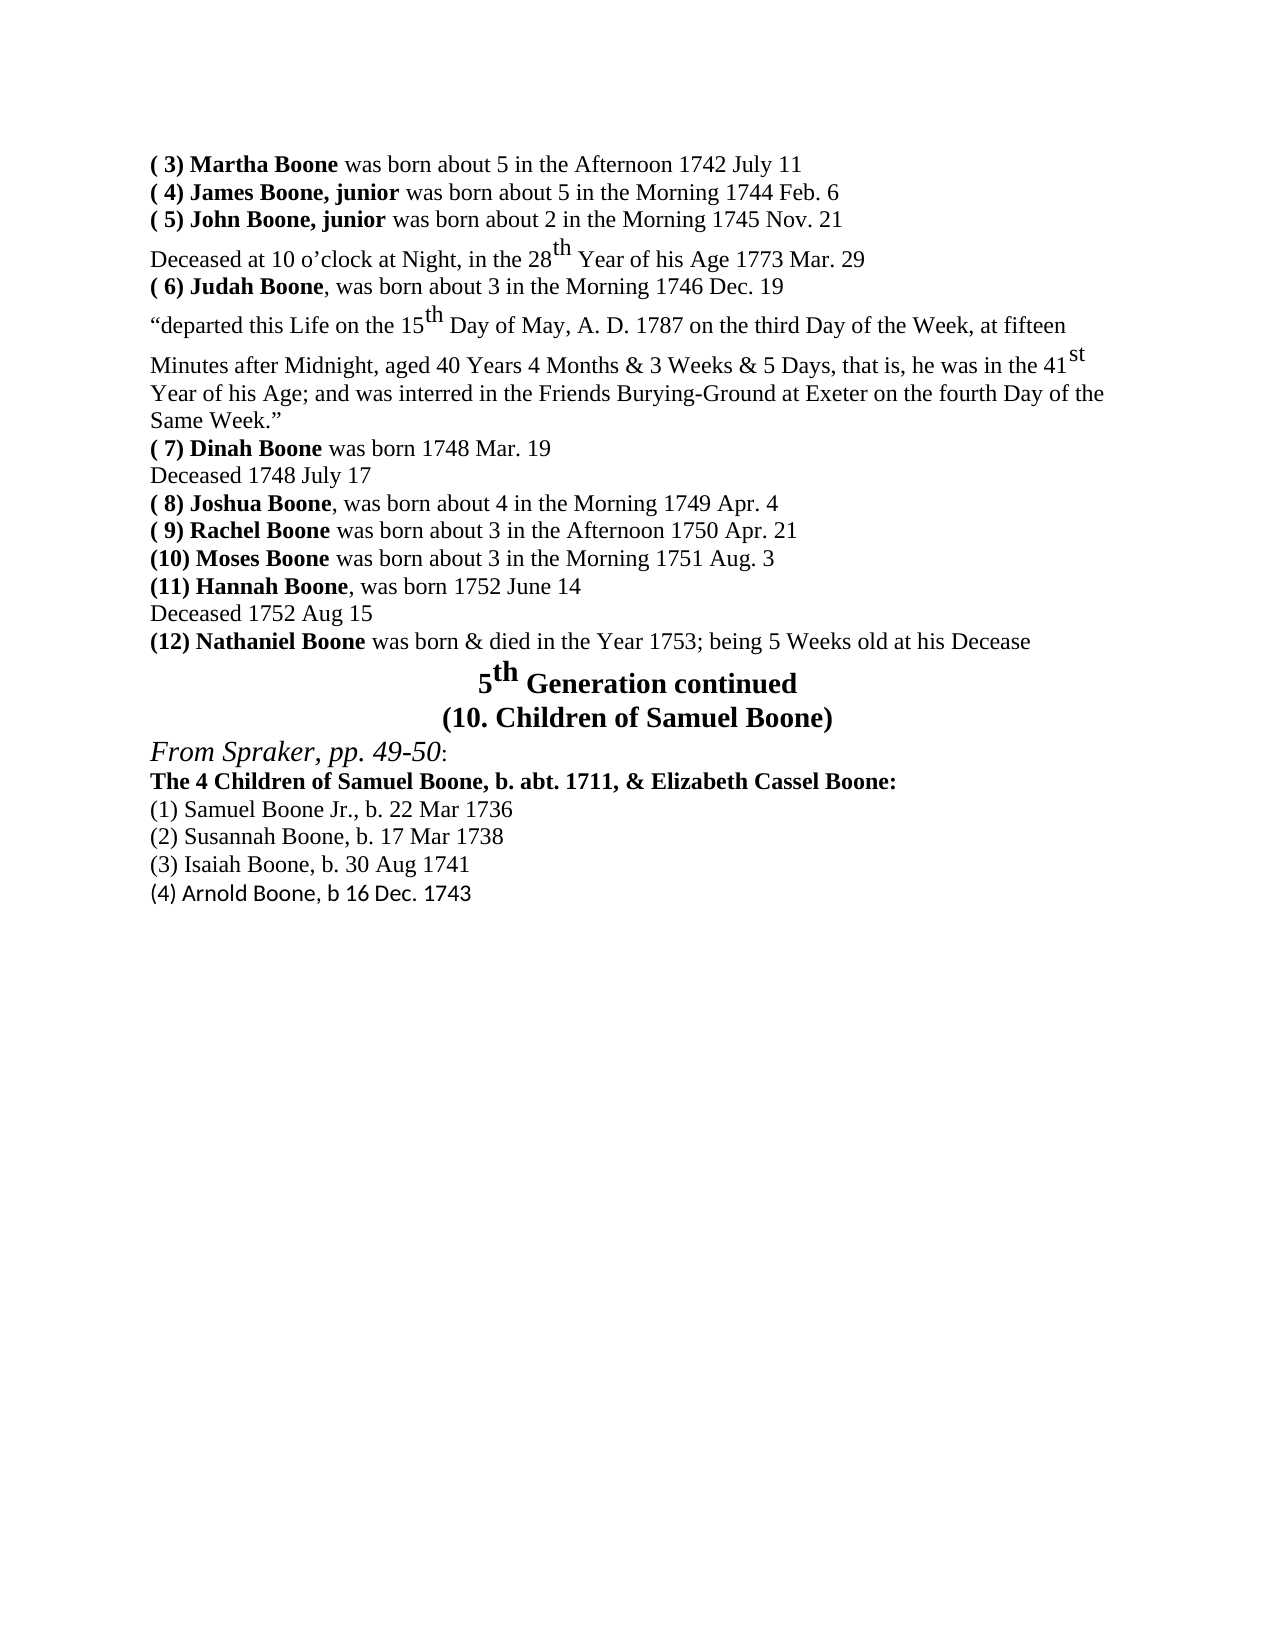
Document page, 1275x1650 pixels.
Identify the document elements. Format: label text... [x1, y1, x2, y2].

text (1) Samuel Boone Jr., b. 22 Mar 1736 [150, 795, 1125, 822]
text (3) Isaiah Boone, b. 30 Aug 1741 [150, 850, 1125, 878]
text “departed this Life on the 15th Day of May, A. D. 1787 on the third Day of the Week, at fifteen Minutes after Midnight, aged 40 Years 4 Months & 3 Weeks & 5 Days, that is, he was in the 41st Year of his Age; and was interred in the Friends Burying-Ground at Exeter on the fourth Day of the Same Week.” [150, 300, 1125, 434]
text (2) Susannah Boone, b. 17 Mar 1738 [150, 822, 1125, 850]
text Deceased 1748 July 17 [150, 461, 1125, 489]
text ( 5) John Boone, junior was born about 2 in the Morning 1745 Nov. 21 [150, 205, 1125, 233]
text ( 9) Rachel Boone was born about 3 in the Afternoon 1750 Apr. 21 [150, 517, 1125, 544]
text ( 4) James Boone, junior was born about 5 in the Morning 1744 Feb. 6 [150, 178, 1125, 205]
text Deceased 1752 Aug 15 [150, 599, 1125, 627]
text 5th Generation continued [150, 654, 1125, 700]
text ( 3) Martha Boone was born about 5 in the Afternoon 1742 July 11 [150, 150, 1125, 178]
text (4) Arnold Boone, b 16 Dec. 1743 [150, 878, 1125, 907]
text ( 7) Dinah Boone was born 1748 Mar. 19 [150, 434, 1125, 461]
text The 4 Children of Samuel Boone, b. abt. 1711, & Elizabeth Cassel Boone: [150, 767, 1125, 795]
text (10) Moses Boone was born about 3 in the Morning 1751 Aug. 3 [150, 544, 1125, 572]
text Deceased at 10 o’clock at Night, in the 28th Year of his Age 1773 Mar. 29 [150, 233, 1125, 272]
text ( 8) Joshua Boone, was born about 4 in the Morning 1749 Apr. 4 [150, 489, 1125, 517]
text ( 6) Judah Boone, was born about 3 in the Morning 1746 Dec. 19 [150, 272, 1125, 300]
text (10. Children of Samuel Boone) [150, 700, 1125, 734]
text (12) Nathaniel Boone was born & died in the Year 1753; being 5 Weeks old at his Decease [150, 627, 1125, 654]
text From Spraker, pp. 49-50: [150, 734, 1125, 767]
text (11) Hannah Boone, was born 1752 June 14 [150, 572, 1125, 599]
